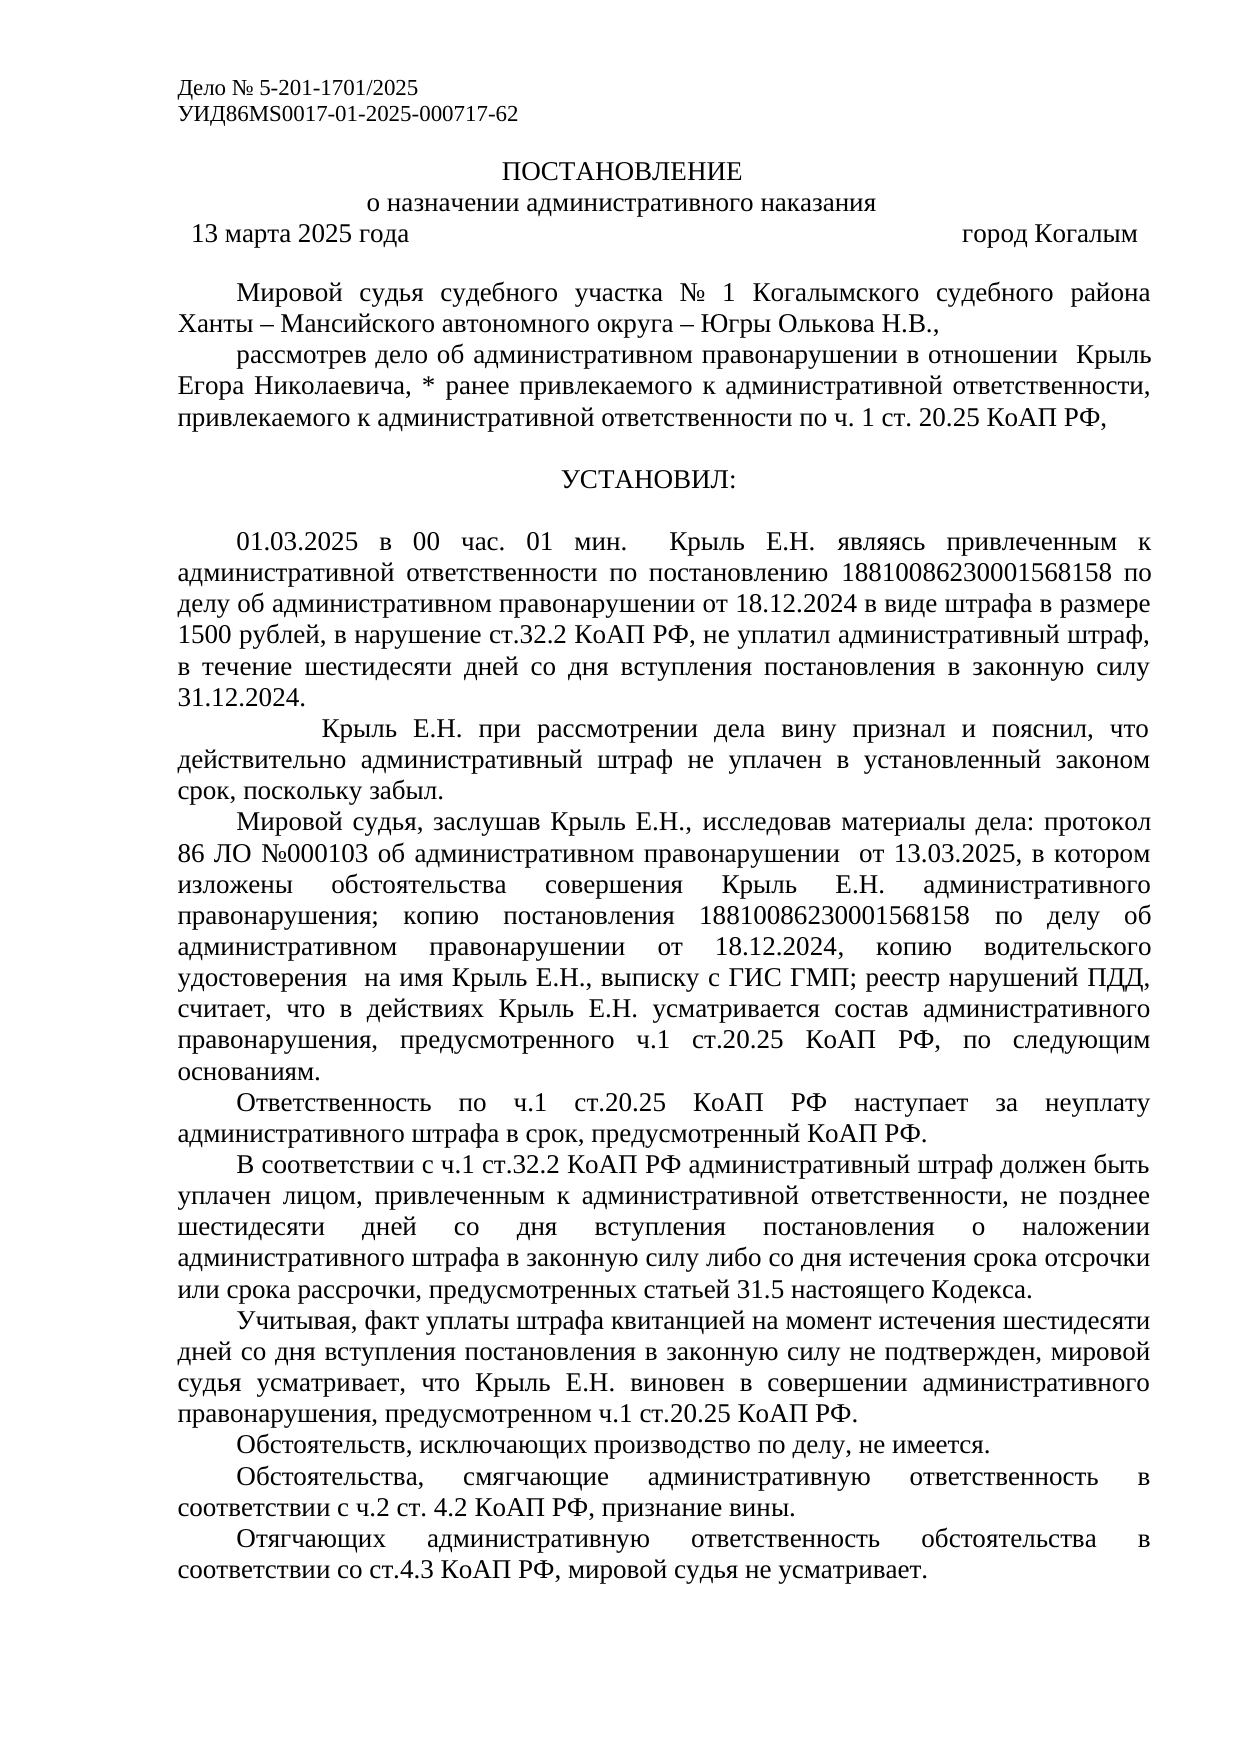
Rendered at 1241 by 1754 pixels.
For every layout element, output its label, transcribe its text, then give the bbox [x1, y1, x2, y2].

subtitle ПОСТАНОВЛЕНИЕ [177, 154, 1152, 186]
text 13 марта 2025 года город Когалым [177, 217, 1152, 248]
text Обстоятельства, смягчающие административную ответственность в соответствии с ч.2 ст. 4.2 КоАП РФ, признание вины. [177, 1459, 1152, 1522]
text Учитывая, факт уплаты штрафа квитанцией на момент истечения шестидесяти дней со дня вступления постановления в законную силу не подтвержден, мировой судья усматривает, что Крыль Е.Н. виновен в совершении административного правонарушения, предусмотренном ч.1 ст.20.25 КоАП РФ. [177, 1304, 1152, 1428]
text Крыль Е.Н. при рассмотрении дела вину признал и пояснил, что действительно административный штраф не уплачен в установленный законом срок, поскольку забыл. [177, 712, 1152, 806]
text Ответственность по ч.1 ст.20.25 КоАП РФ наступает за неуплату административного штрафа в срок, предусмотренный КоАП РФ. [177, 1086, 1152, 1148]
text рассмотрев дело об административном правонарушении в отношении Крыль Егора Николаевича, * ранее привлекаемого к административной ответственности, привлекаемого к административной ответственности по ч. 1 ст. 20.25 КоАП РФ, [177, 338, 1152, 432]
text Мировой судья судебного участка № 1 Когалымского судебного района Ханты – Мансийского автономного округа – Югры Олькова Н.В., [177, 276, 1152, 338]
text Мировой судья, заслушав Крыль Е.Н., исследовав материалы дела: протокол 86 ЛО №000103 об административном правонарушении от 13.03.2025, в котором изложены обстоятельства совершения Крыль Е.Н. административного правонарушения; копию постановления 18810086230001568158 по делу об административном правонарушении от 18.12.2024, копию водительского удостоверения на имя Крыль Е.Н., выписку с ГИС ГМП; реестр нарушений ПДД, считает, что в действиях Крыль Е.Н. усматривается состав административного правонарушения, предусмотренного ч.1 ст.20.25 КоАП РФ, по следующим основаниям. [177, 806, 1152, 1086]
text 01.03.2025 в 00 час. 01 мин. Крыль Е.Н. являясь привлеченным к административной ответственности по постановлению 18810086230001568158 по делу об административном правонарушении от 18.12.2024 в виде штрафа в размере 1500 рублей, в нарушение ст.32.2 КоАП РФ, не уплатил административный штраф, в течение шестидесяти дней со дня вступления постановления в законную силу 31.12.2024. [177, 525, 1152, 712]
text УСТАНОВИЛ: [177, 463, 1152, 494]
text Обстоятельств, исключающих производство по делу, не имеется. [177, 1428, 1152, 1459]
text В соответствии с ч.1 ст.32.2 КоАП РФ административный штраф должен быть уплачен лицом, привлеченным к административной ответственности, не позднее шестидесяти дней со дня вступления постановления о наложении административного штрафа в законную силу либо со дня истечения срока отсрочки или срока рассрочки, предусмотренных статьей 31.5 настоящего Кодекса. [177, 1148, 1152, 1304]
text о назначении административного наказания [177, 186, 1152, 217]
text Отягчающих административную ответственность обстоятельства в соответствии со ст.4.3 КоАП РФ, мировой судья не усматривает. [177, 1522, 1152, 1584]
